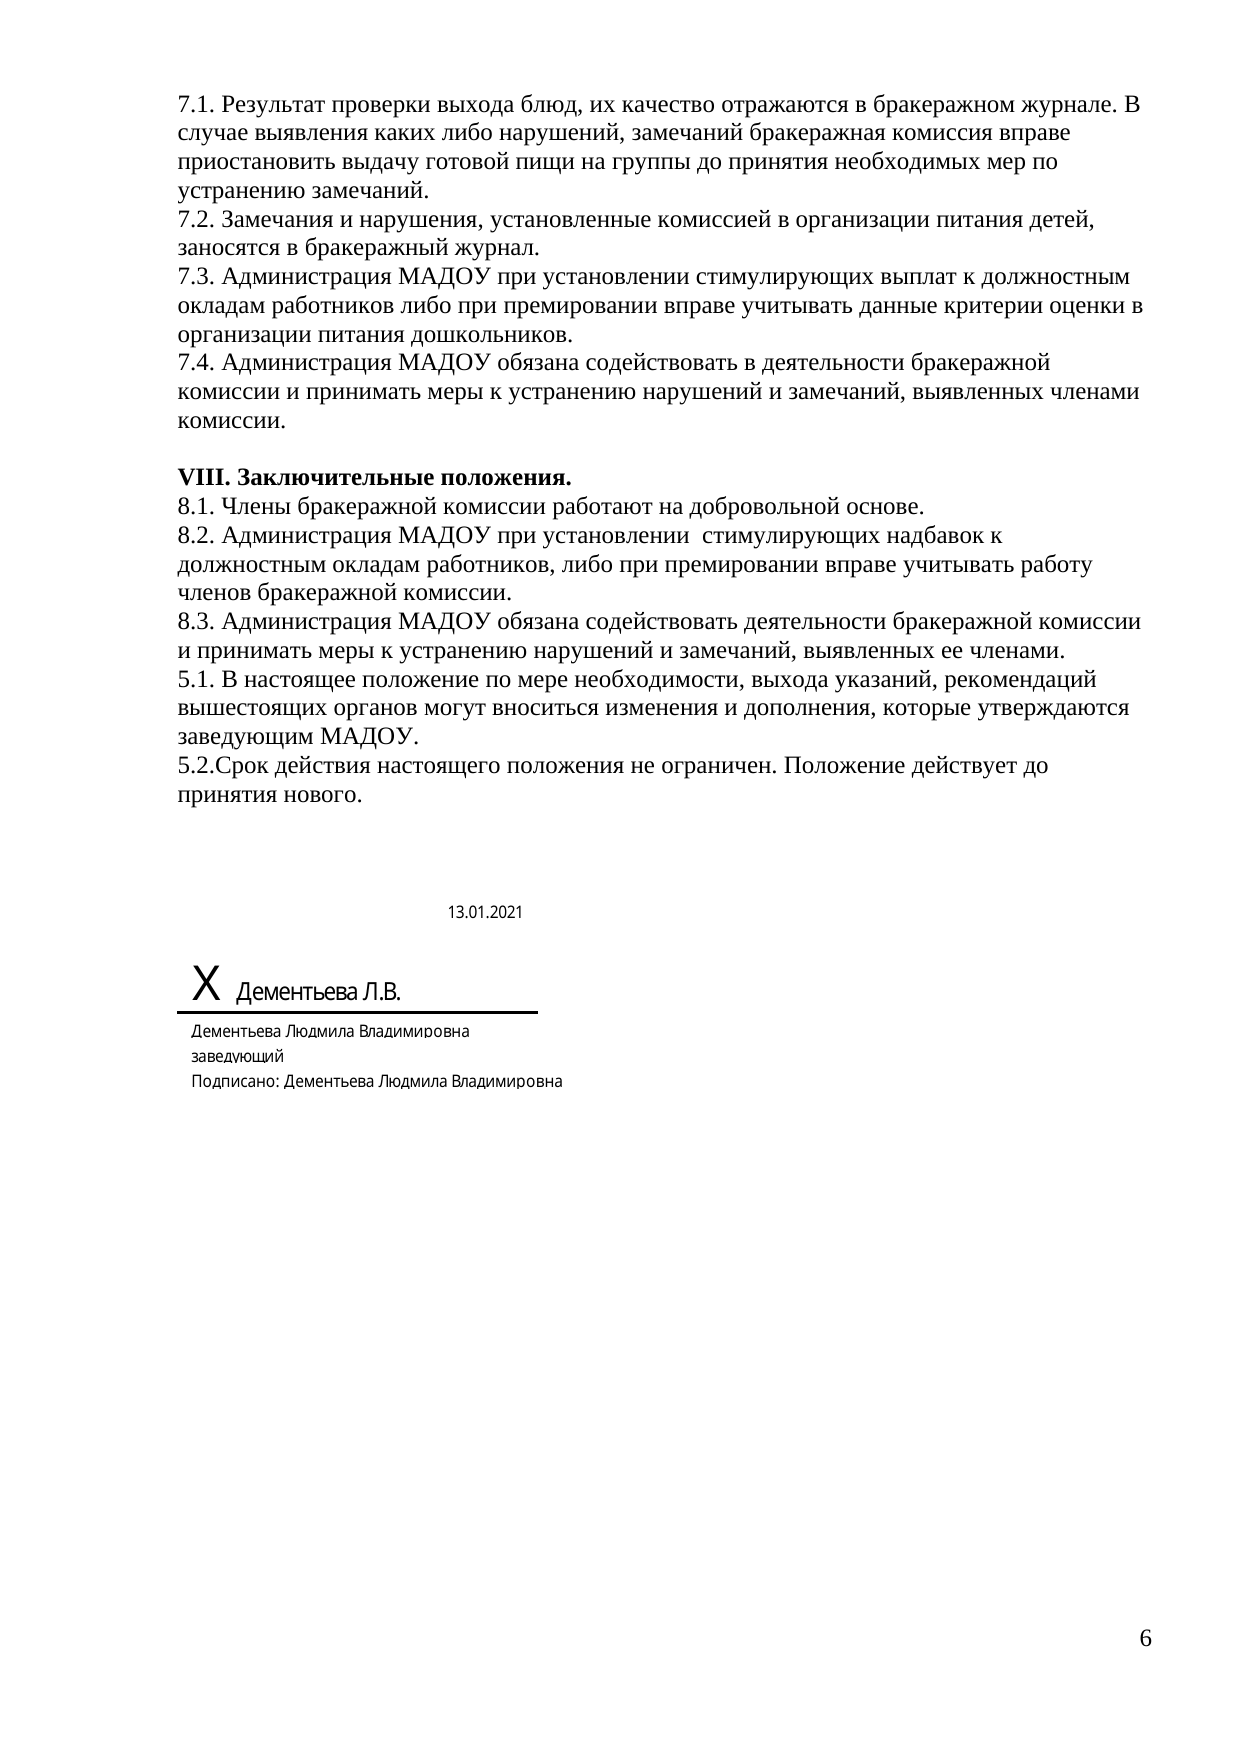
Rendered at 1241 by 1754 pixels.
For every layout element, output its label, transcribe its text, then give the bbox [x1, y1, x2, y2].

text 5.1. В настоящее положение по мере необходимости, выхода указаний, рекомендаций вышестоящих органов могут вноситься изменения и дополнения, которые утверждаются заведующим МАДОУ. [177, 664, 1152, 750]
text 7.3. Администрация МАДОУ при установлении стимулирующих выплат к должностным окладам работников либо при премировании вправе учитывать данные критерии оценки в организации питания дошкольников. [177, 261, 1152, 347]
text 7.4. Администрация МАДОУ обязана содействовать в деятельности бракеражной комиссии и принимать меры к устранению нарушений и замечаний, выявленных членами комиссии. [177, 347, 1152, 434]
text 5.2.Срок действия настоящего положения не ограничен. Положение действует до принятия нового. [177, 750, 1152, 807]
text 8.3. Администрация МАДОУ обязана содействовать деятельности бракеражной комиссии и принимать меры к устранению нарушений и замечаний, выявленных ее членами. [177, 606, 1152, 664]
text VIII. Заключительные положения. [177, 462, 1152, 491]
text 7.1. Результат проверки выхода блюд, их качество отражаются в бракеражном журнале. В случае выявления каких либо нарушений, замечаний бракеражная комиссия вправе приостановить выдачу готовой пищи на группы до принятия необходимых мер по устранению замечаний. [177, 89, 1152, 204]
text 7.2. Замечания и нарушения, установленные комиссией в организации питания детей, заносятся в бракеражный журнал. [177, 204, 1152, 261]
text 8.1. Члены бракеражной комиссии работают на добровольной основе. [177, 491, 1152, 520]
text 8.2. Администрация МАДОУ при установлении стимулирующих надбавок к должностным окладам работников, либо при премировании вправе учитывать работу членов бракеражной комиссии. [177, 520, 1152, 606]
